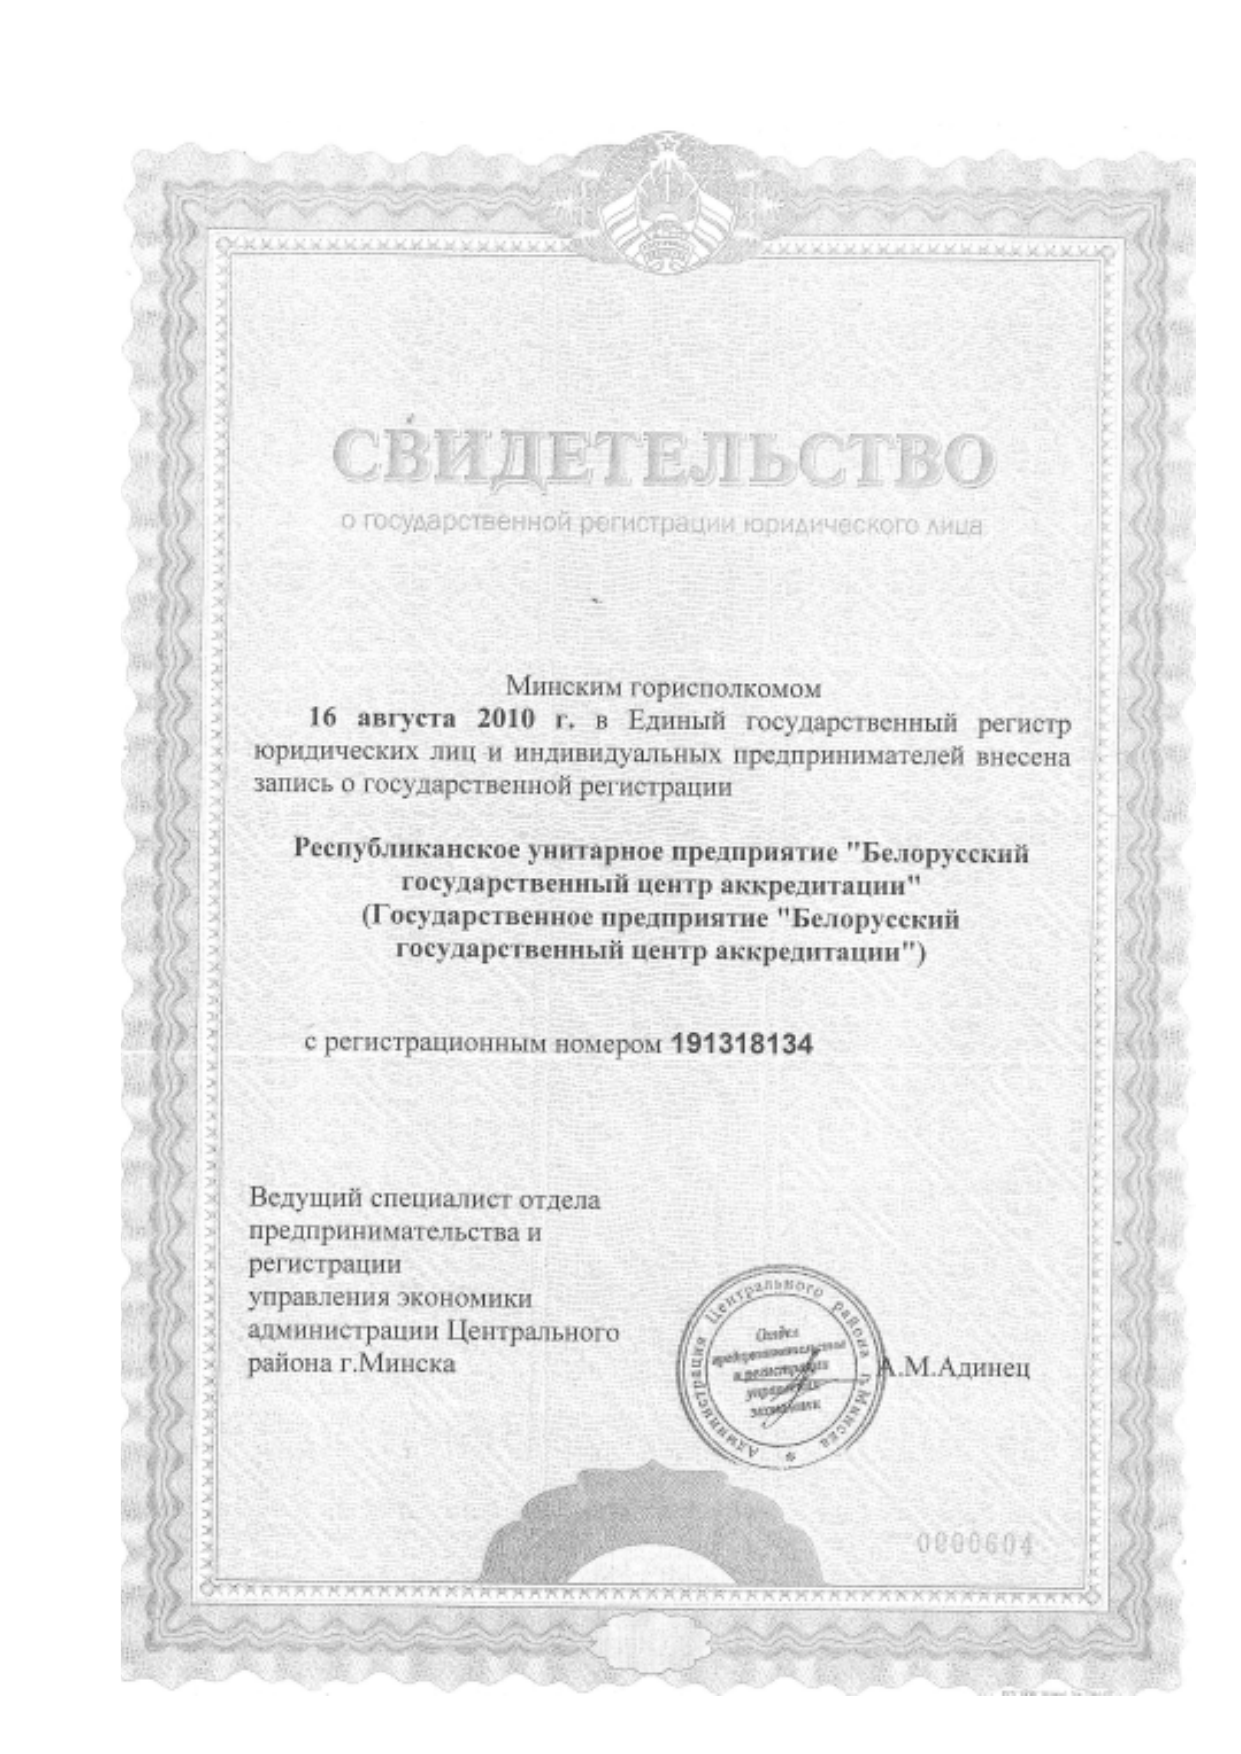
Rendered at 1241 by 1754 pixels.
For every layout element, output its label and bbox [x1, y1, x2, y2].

picture [120, 121, 1196, 1696]
